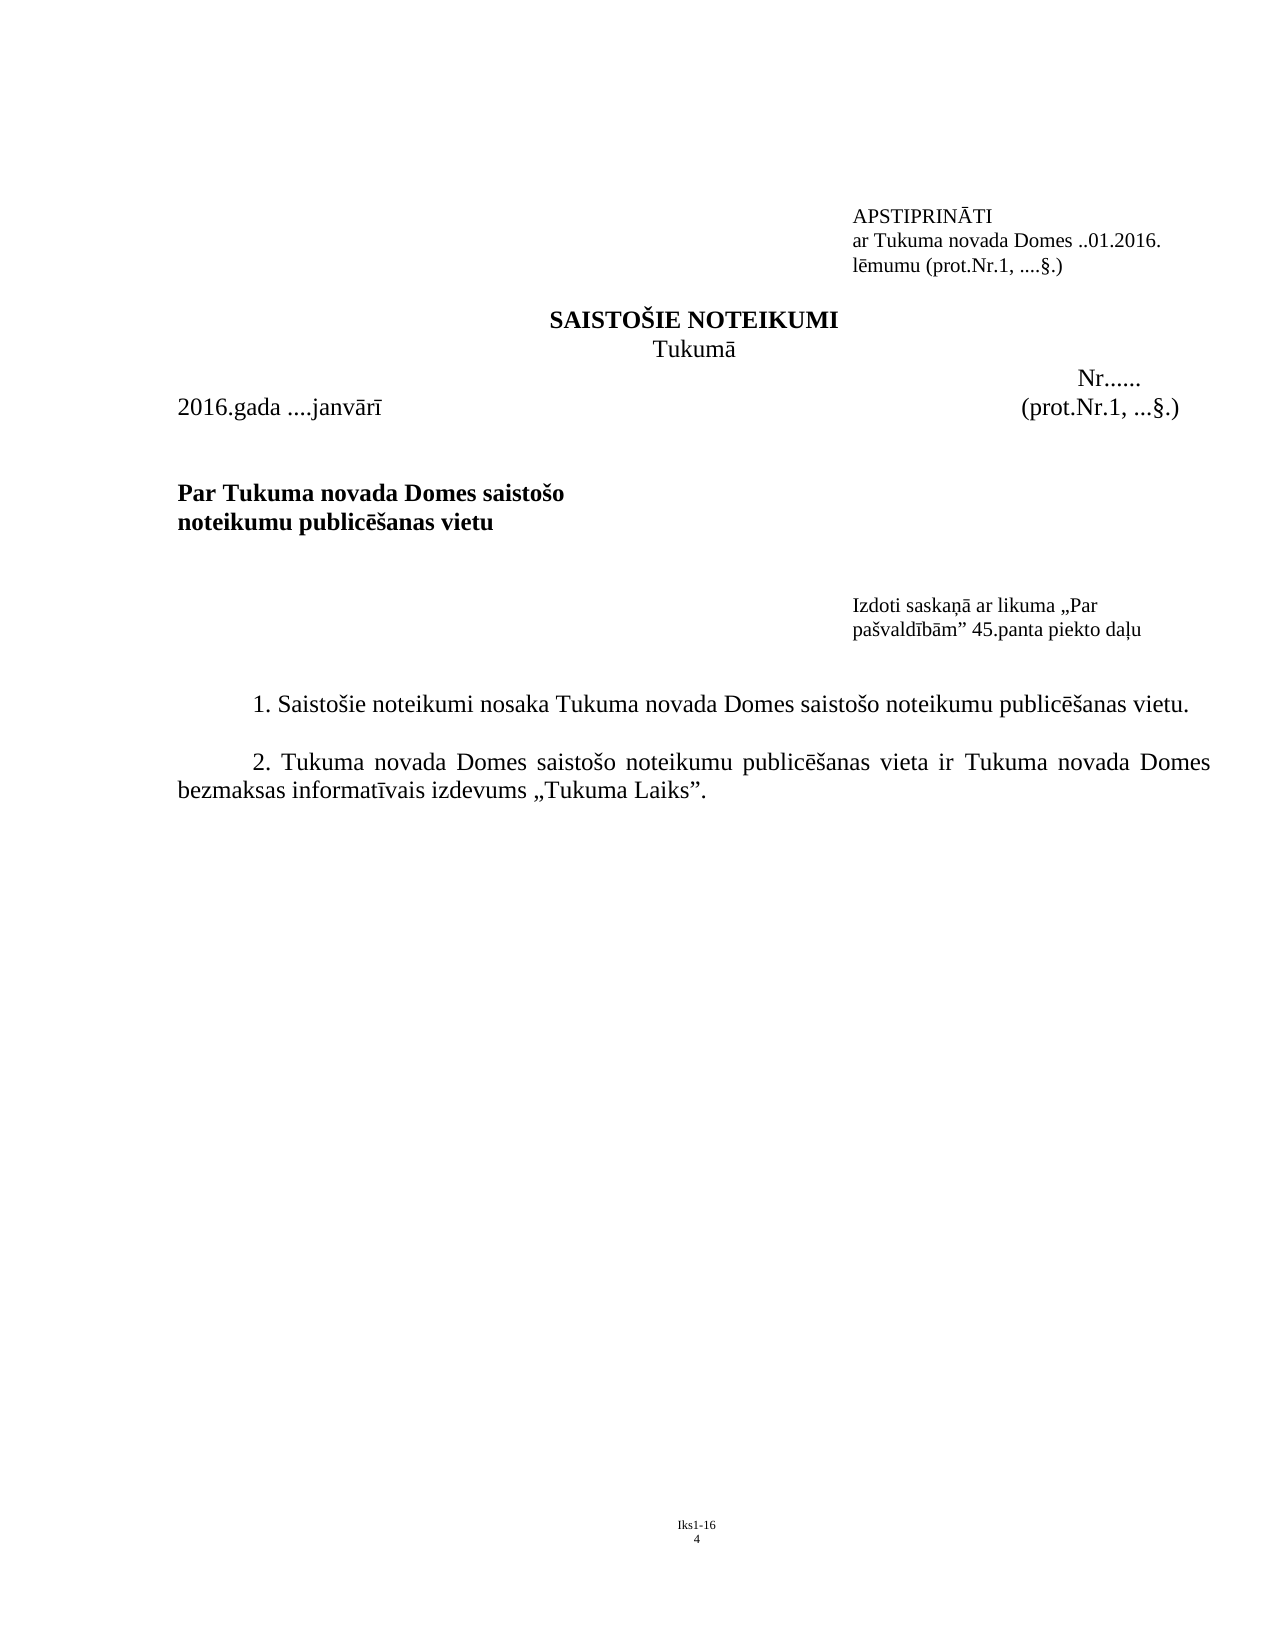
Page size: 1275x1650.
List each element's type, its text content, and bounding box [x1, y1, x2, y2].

text lēmumu (prot.Nr.1, ....§.) [777, 252, 1211, 277]
text 2016.gada ....janvārī (prot.Nr.1, ...§.) [177, 392, 1211, 420]
text Izdoti saskaņā ar likuma „Par pašvaldībām” 45.panta piekto daļu [852, 593, 1211, 641]
text SAISTOŠIE NOTEIKUMI [177, 305, 1211, 334]
text ar Tukuma novada Domes ..01.2016. [777, 228, 1211, 252]
text APSTIPRINĀTI [777, 204, 1211, 228]
text Nr...... [177, 363, 1211, 392]
text Par Tukuma novada Domes saistošo [177, 478, 1216, 507]
text Tukumā [177, 334, 1211, 363]
text 1. Saistošie noteikumi nosaka Tukuma novada Domes saistošo noteikumu publicēšanas vietu. [177, 689, 1211, 718]
text 2. Tukuma novada Domes saistošo noteikumu publicēšanas vieta ir Tukuma novada Domes bezmaksas informatīvais izdevums „Tukuma Laiks”. [177, 747, 1211, 804]
text noteikumu publicēšanas vietu [177, 507, 1216, 535]
